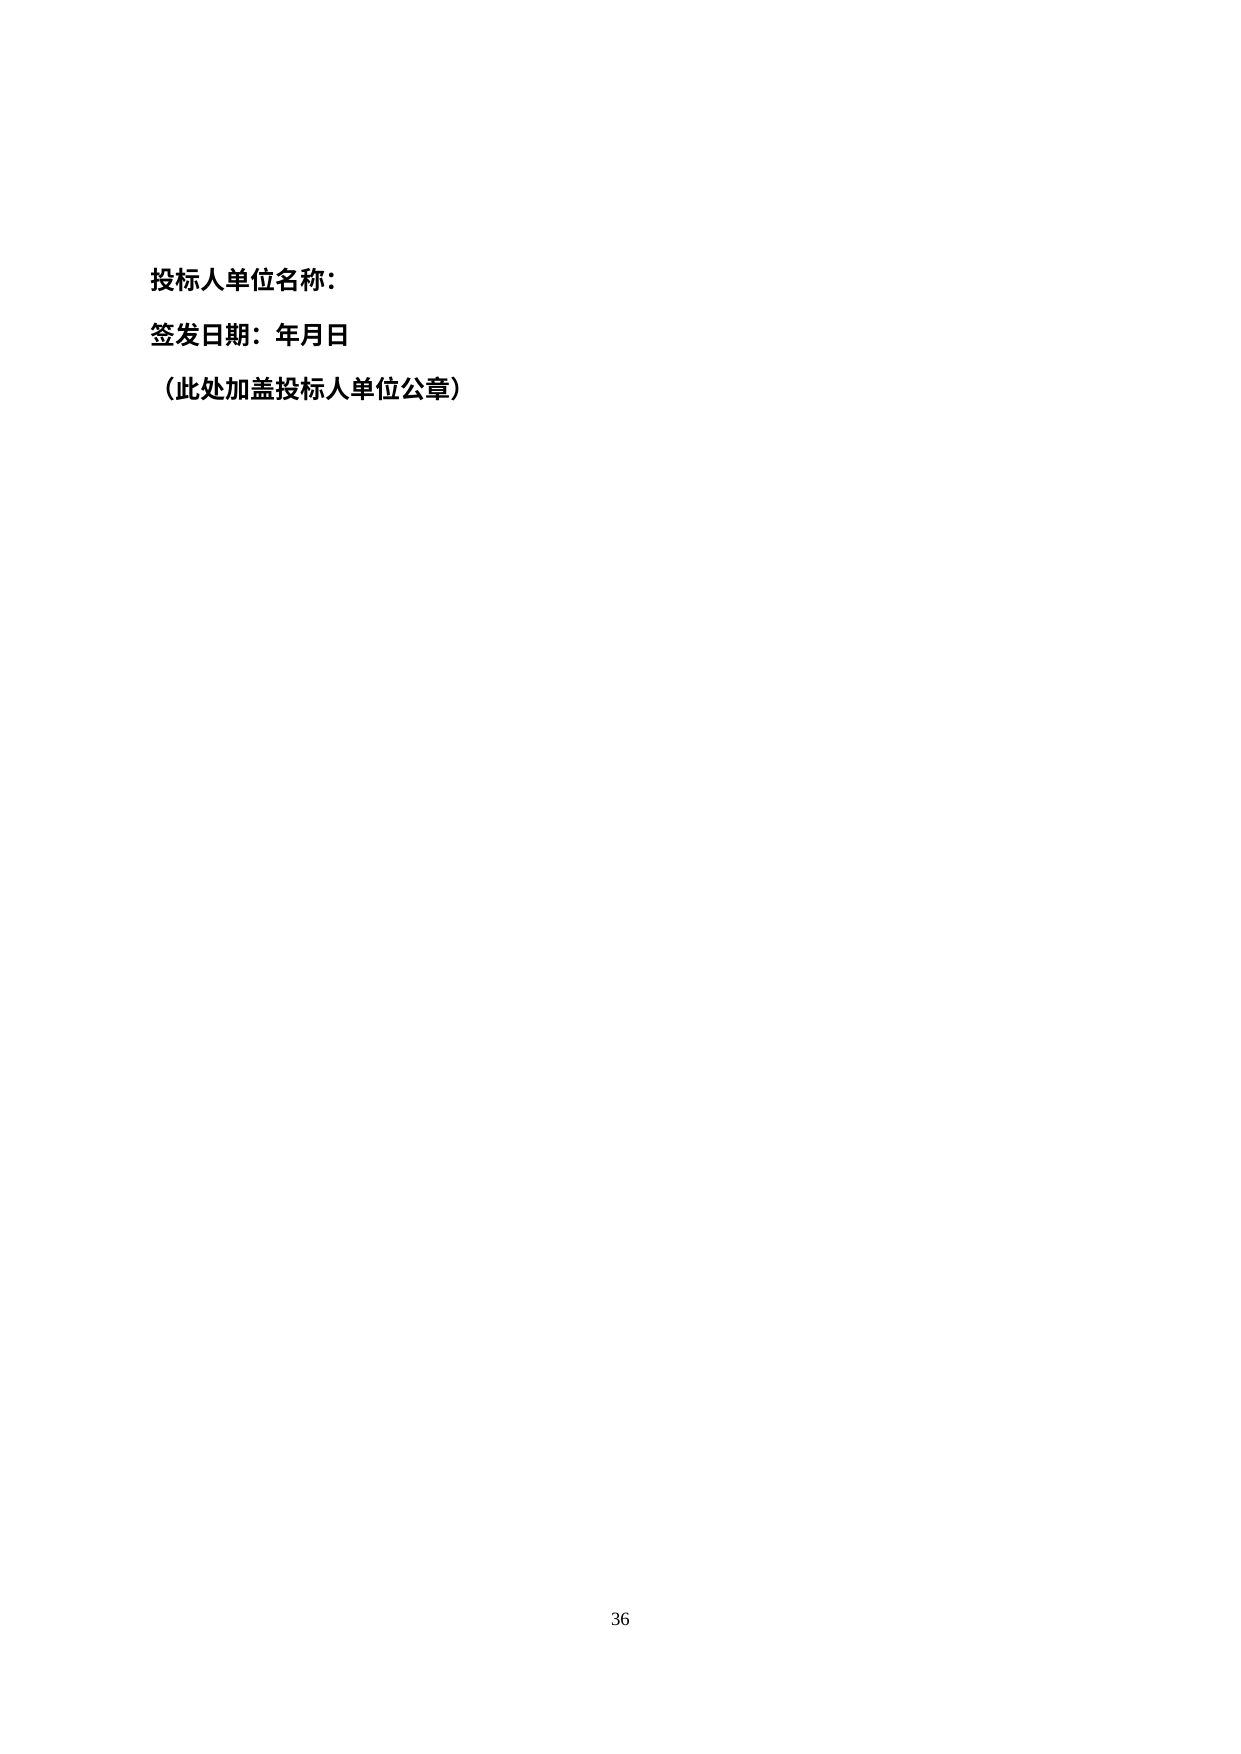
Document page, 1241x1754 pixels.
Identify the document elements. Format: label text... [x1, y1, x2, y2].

text （此处加盖投标人单位公章） [150, 369, 1090, 406]
text 签发日期：年月日 [150, 315, 1090, 351]
text 投标人单位名称： [150, 261, 1090, 297]
